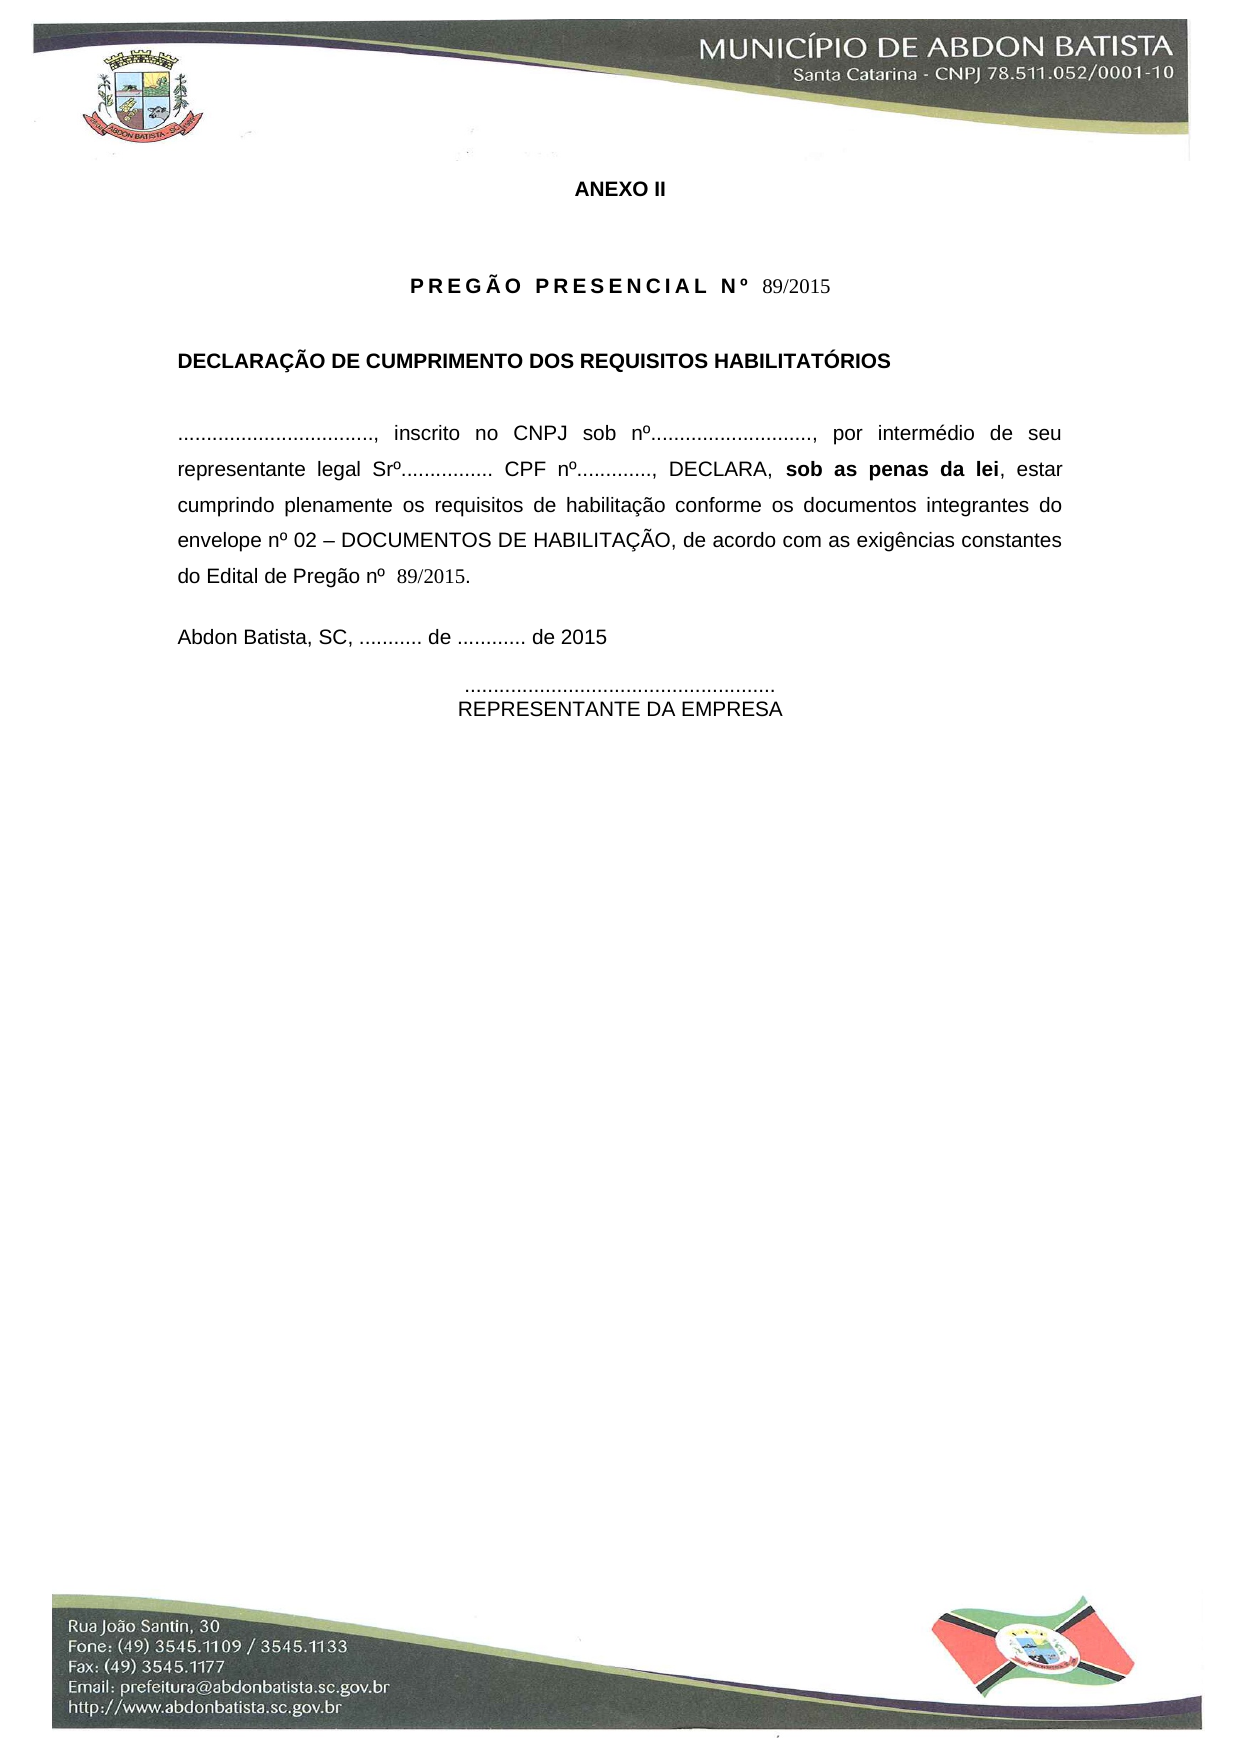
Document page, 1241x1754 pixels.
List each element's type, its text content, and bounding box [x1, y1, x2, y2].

text DECLARAÇÃO DE CUMPRIMENTO DOS REQUISITOS HABILITATÓRIOS [177, 349, 1063, 373]
picture [52, 1585, 1205, 1738]
picture [31, 19, 1192, 161]
text Carimbo CNPJANEXO II [177, 177, 1063, 201]
text .................................., inscrito no CNPJ sob nº............................, por intermédio de seu representante legal Srº................ CPF nº............., DECLARA, sob as penas da lei, estar cumprindo plenamente os requisitos de habilitação conforme os documentos integrantes do envelope nº 02 – DOCUMENTOS DE HABILITAÇÃO, de acordo com as exigências constantes do Edital de Pregão nº 89/2015. [177, 421, 1063, 588]
text REPRESENTANTE DA EMPRESA [177, 696, 1063, 720]
text PREGÃO PRESENCIAL Nº 89/2015 [177, 265, 1063, 301]
text ...................................................... [177, 672, 1063, 696]
text Abdon Batista, SC, ........... de ............ de 2015 [177, 624, 1063, 648]
